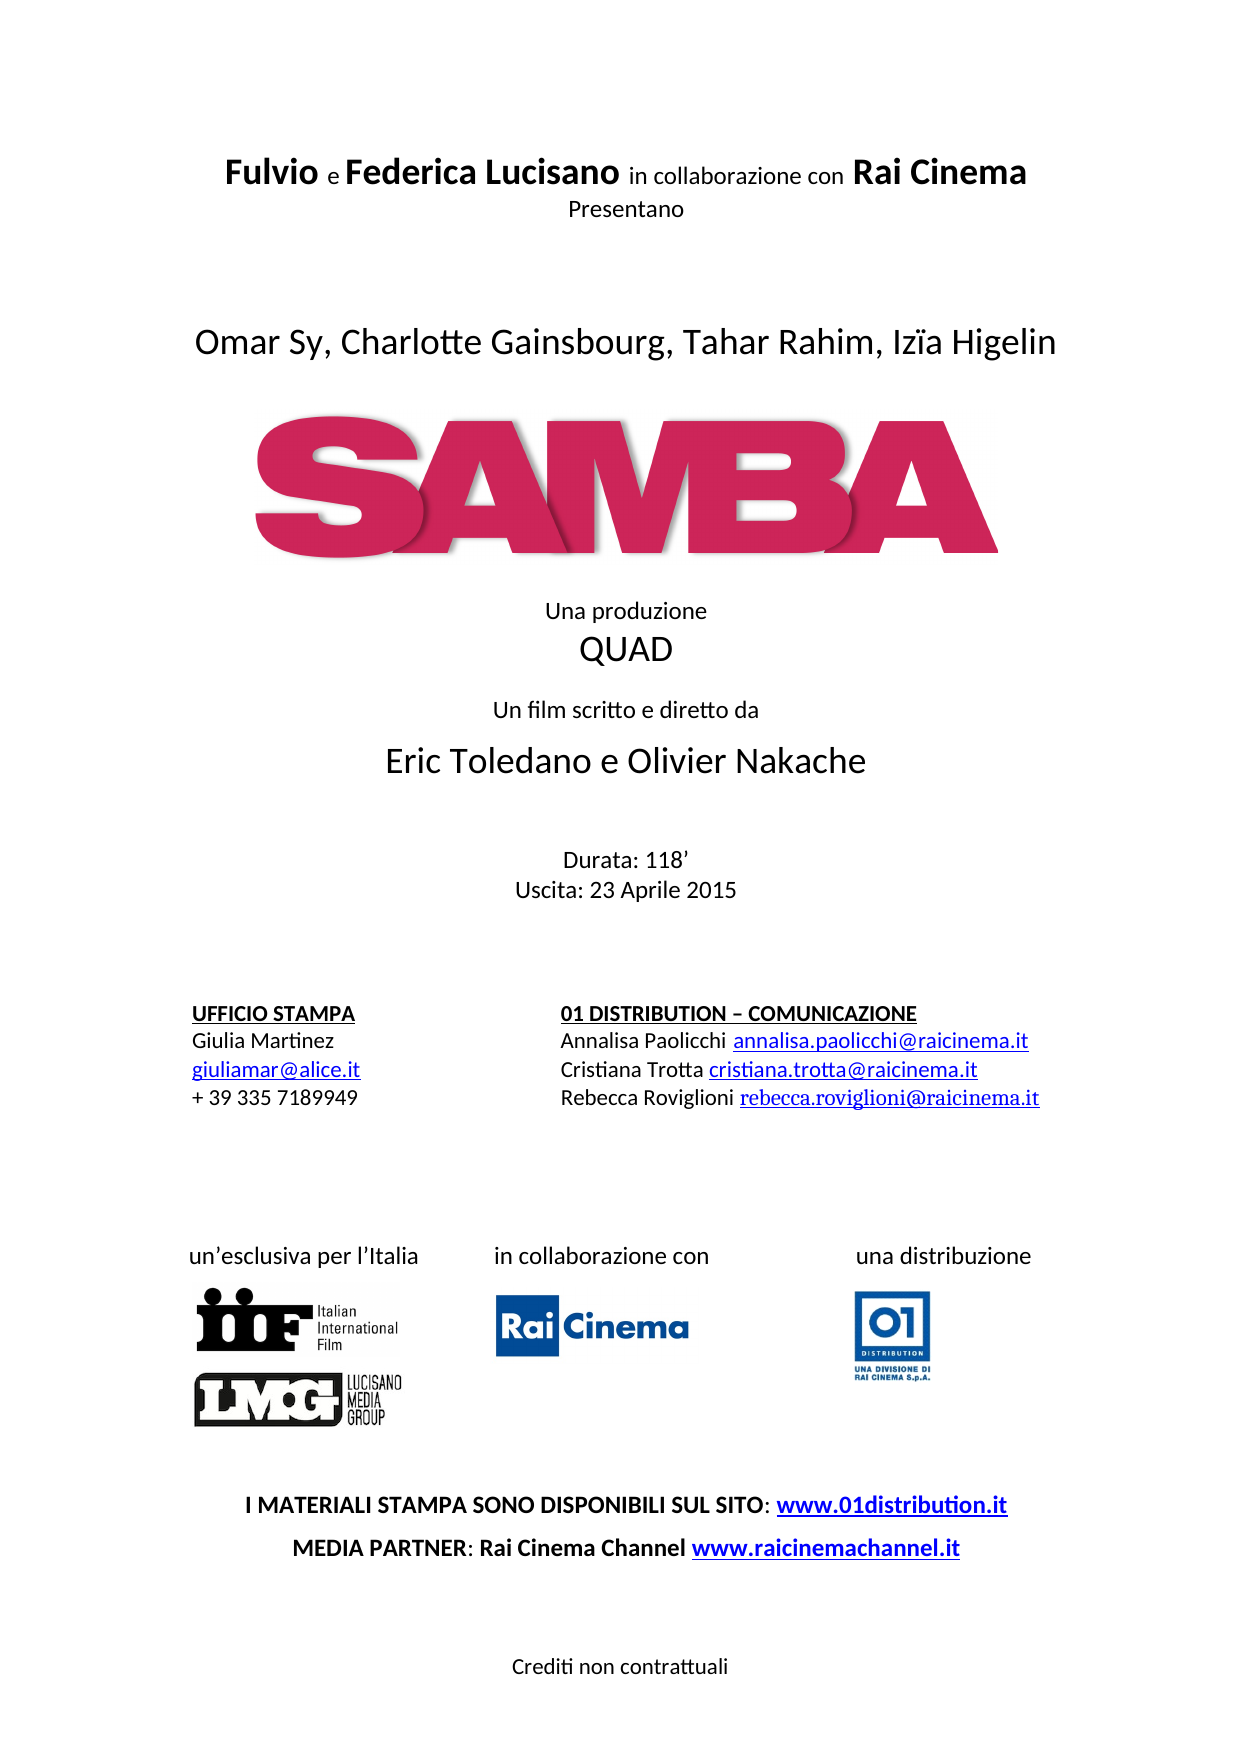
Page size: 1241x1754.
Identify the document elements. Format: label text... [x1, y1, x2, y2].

text Fulvio e Federica Lucisano in collaborazione con Rai Cinema [130, 148, 1122, 193]
picture [191, 1360, 410, 1433]
text I MATERIALI STAMPA SONO DISPONIBILI SUL SITO: www.01distribution.it [130, 1489, 1122, 1520]
text Giulia Martinez Annalisa Paolicchi annalisa.paolicchi@raicinema.it [192, 1027, 1122, 1055]
text un’esclusiva per l’Italia in collaborazione con una distribuzione [177, 1240, 1122, 1270]
text Omar Sy, Charlotte Gainsbourg, Tahar Rahim, Izïa Higelin [130, 318, 1122, 364]
table_header [181, 1283, 413, 1449]
text + 39 335 7189949 Rebecca Roviglioni rebecca.roviglioni@raicinema.it [130, 1083, 1122, 1111]
text UFFICIO STAMPA 01 DISTRIBUTION – COMUNICAZIONE [130, 999, 1122, 1027]
text Eric Toledano e Olivier Nakache [130, 737, 1122, 783]
text MEDIA PARTNER: Rai Cinema Channel www.raicinemachannel.it [130, 1532, 1122, 1563]
picture [253, 409, 999, 565]
text Durata: 118’ [130, 844, 1122, 874]
picture [489, 1287, 699, 1364]
picture [191, 1282, 400, 1357]
text Uscita: 23 Aprile 2015 [130, 874, 1122, 905]
picture [852, 1289, 933, 1382]
table_header [842, 1283, 1133, 1449]
text Una produzione [130, 595, 1122, 625]
text giuliamar@alice.it Cristiana Trotta cristiana.trotta@raicinema.it [130, 1055, 1122, 1083]
table_header [414, 1283, 842, 1449]
text QUAD [130, 625, 1122, 671]
text Presentano [130, 193, 1122, 224]
text Un film scritto e diretto da [130, 694, 1122, 725]
